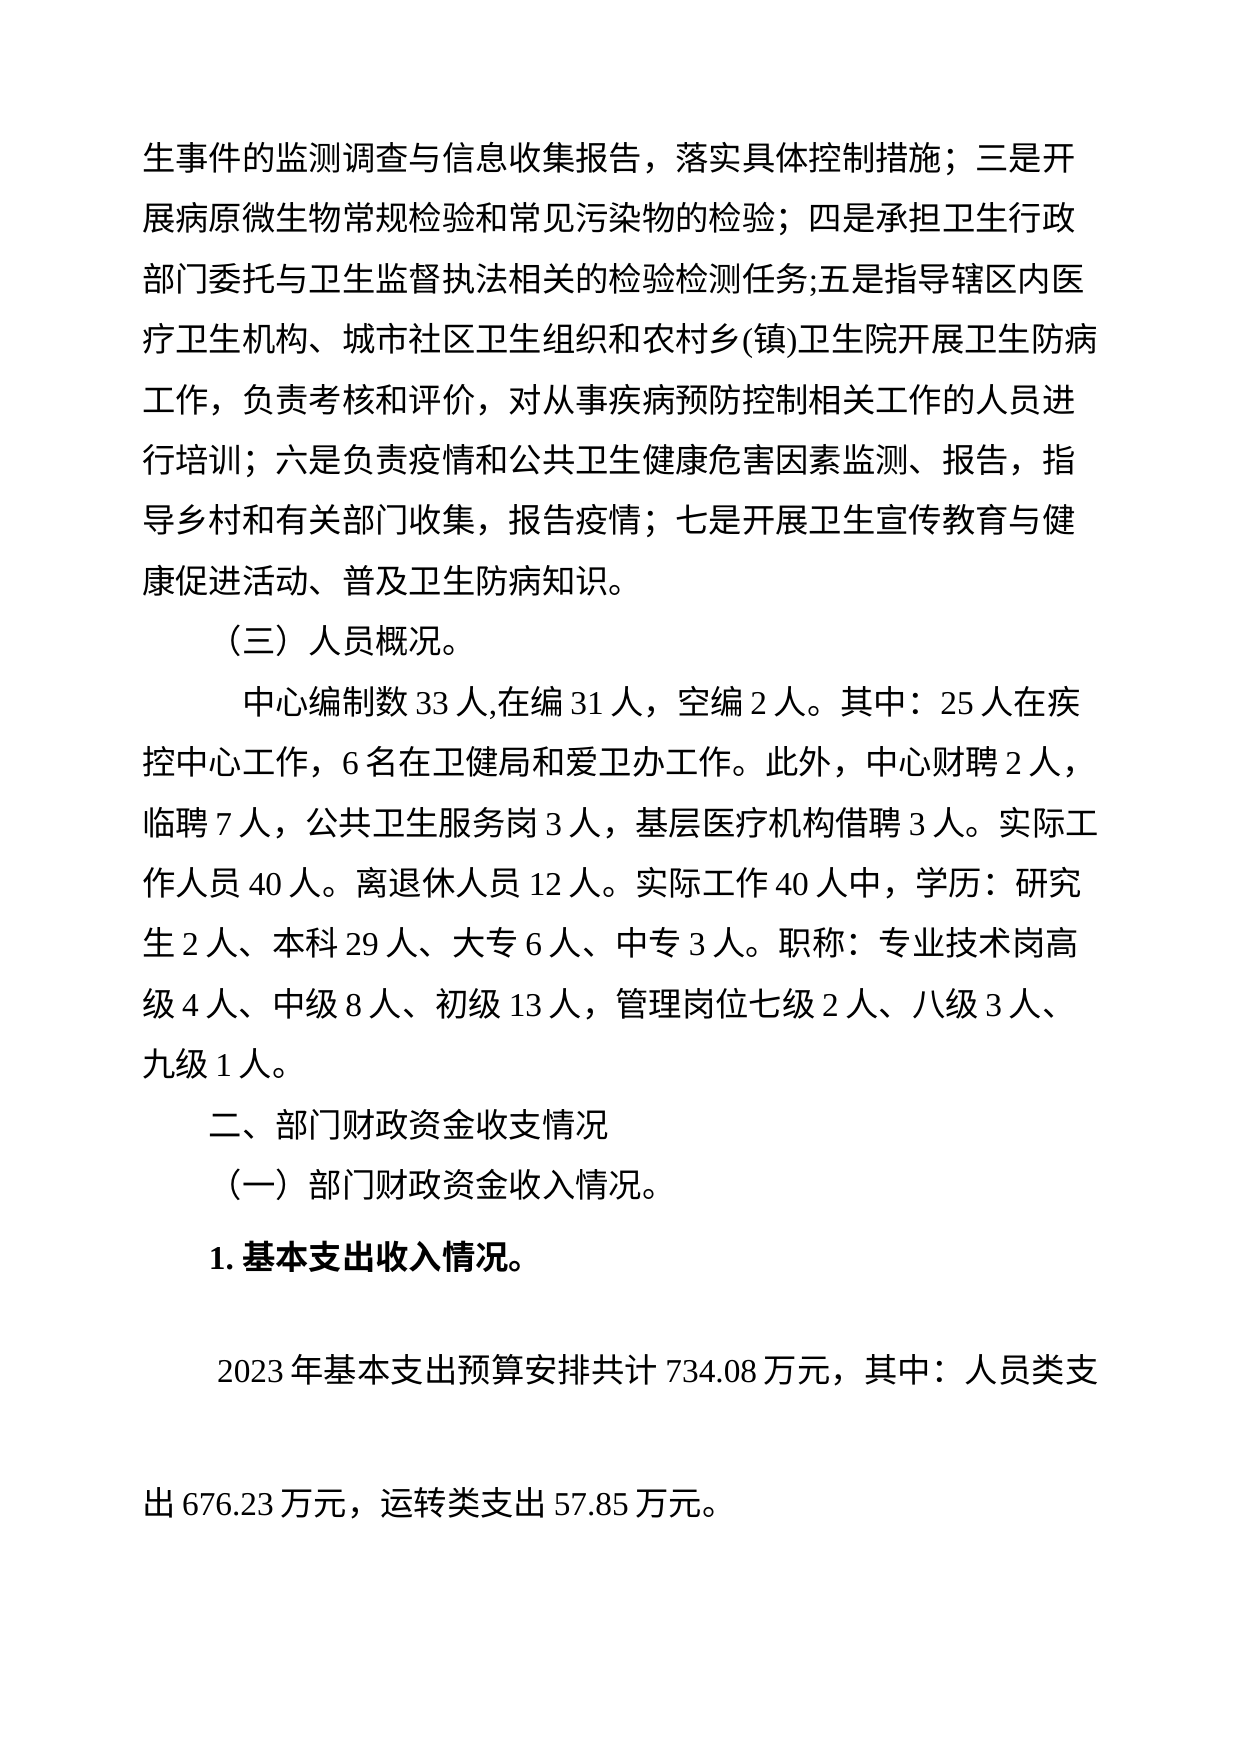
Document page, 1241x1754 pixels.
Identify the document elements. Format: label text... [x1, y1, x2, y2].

text 2023年基本支出预算安排共计734.08万元，其中：人员类支出676.23万元，运转类支出57.85万元。 [142, 1323, 1098, 1546]
text 二、部门财政资金收支情况 [142, 1089, 1098, 1149]
list 中心编制数33人,在编31人，空编2人。其中：25人在疾控中心工作，6名在卫健局和爱卫办工作。此外，中心财聘2人，临聘7人，公共卫生服务岗3人，基层医疗机构借聘3人。实际工作人员40人。离退休人员12人。实际工作40人中，学历：研究生2人、本科29人、大专6人、中专3人。职称：专业技术岗高级4人、中级8人、初级13人，管理岗位七级2人、八级3人、九级1人。 [142, 666, 1098, 1089]
text （一）部门财政资金收入情况。 [142, 1149, 1098, 1209]
list 人员概况。 [142, 605, 1098, 666]
text 1. 基本支出收入情况。 [142, 1209, 1098, 1300]
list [142, 122, 1098, 605]
